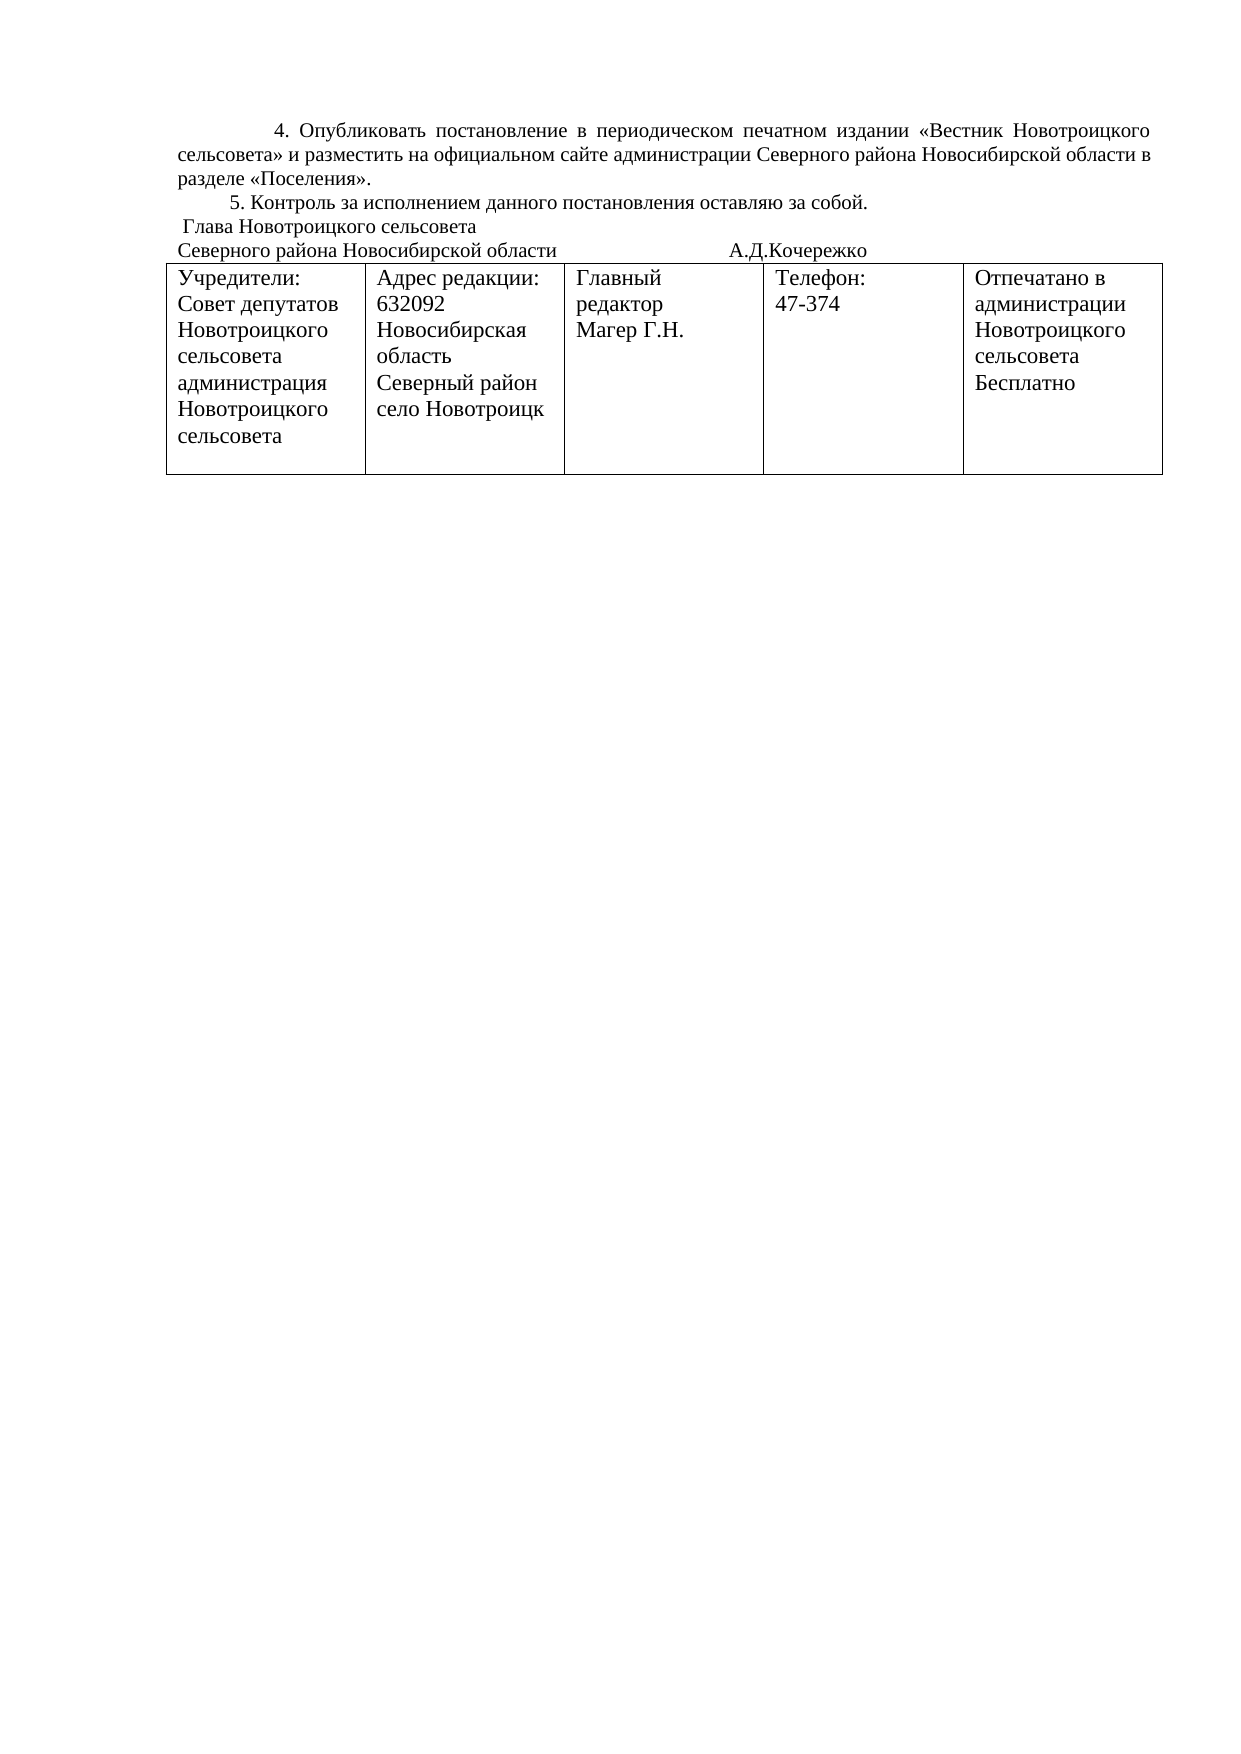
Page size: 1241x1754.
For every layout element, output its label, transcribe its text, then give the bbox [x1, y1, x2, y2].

table_header Телефон: 47-374 [764, 264, 963, 474]
text Глава Новотроицкого сельсовета [177, 214, 1152, 238]
text 5. Контроль за исполнением данного постановления оставляю за собой. [177, 190, 1152, 214]
table_header Учредители: Совет депутатов Новотроицкого сельсовета администрация Новотроицкого сельсовета [167, 264, 365, 474]
text 4. Опубликовать постановление в периодическом печатном издании «Вестник Новотроицкого сельсовета» и разместить на официальном сайте администрации Северного района Новосибирской области в разделе «Поселения». [177, 118, 1152, 190]
table_header Адрес редакции: 632092 Новосибирская область Северный район село Новотроицк [366, 264, 564, 474]
text Северного района Новосибирской области А.Д.Кочережко [177, 238, 1152, 262]
table_header Отпечатано в администрации Новотроицкого сельсовета Бесплатно [964, 264, 1162, 474]
table_header Главный редактор Магер Г.Н. [565, 264, 763, 474]
